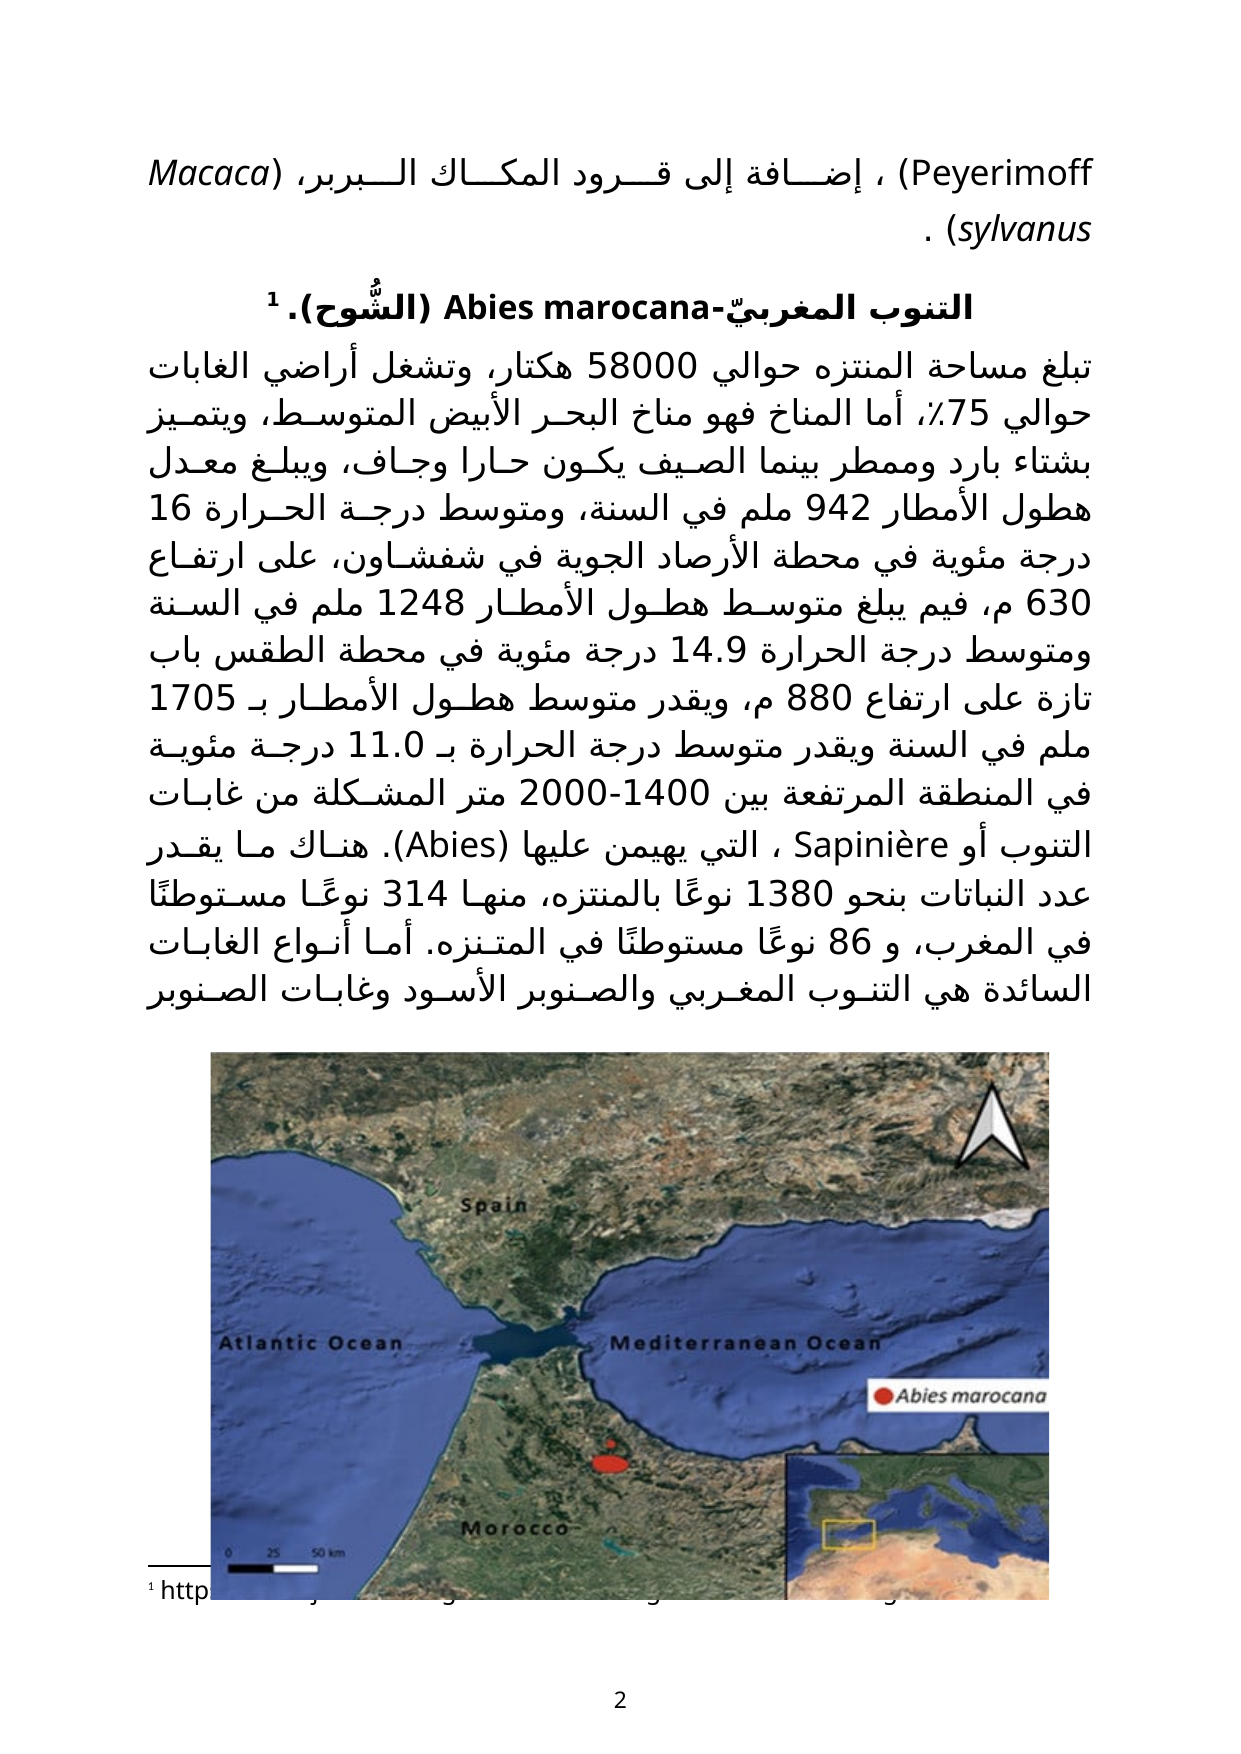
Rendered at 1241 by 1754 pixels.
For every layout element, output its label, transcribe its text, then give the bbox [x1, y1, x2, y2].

text تبلغ مساحة المنتزه حوالي 58000 هكتار، وتشغل أراضي الغابات حوالي 75٪، أما المناخ فهو مناخ البحر الأبيض المتوسط، ويتميز بشتاء بارد وممطر بينما الصيف يكون حارا وجاف، ويبلغ معدل هطول الأمطار 942 ملم في السنة، ومتوسط درجة الحرارة 16 درجة مئوية في محطة الأرصاد الجوية في شفشاون، على ارتفاع 630 م، فيم يبلغ متوسط هطول الأمطار 1248 ملم في السنة ومتوسط درجة الحرارة 14.9 درجة مئوية في محطة الطقس باب تازة على ارتفاع 880 م، ويقدر متوسط هطول الأمطار بـ 1705 ملم في السنة ويقدر متوسط درجة الحرارة بـ 11.0 درجة مئوية في المنطقة المرتفعة بين 1400-2000 متر المشكلة من غابات التنوب أو Sapinière ، التي يهيمن عليها (Abies). هناك ما يقدر عدد النباتات بنحو 1380 نوعًا بالمنتزه، منها 314 نوعًا مستوطنًا في المغرب، و 86 نوعًا مستوطنًا في المتنزه. أما أنواع الغابات السائدة هي التنوب المغربي والصنوبر الأسود وغابات الصنوبر البحرية (P. pinaster Aiton) المختلطة مع العديد من أنواع البلوط المختلفة (على سبيل المثال: Quercus Lam. ، Q. faginea Lam. ، Q. suber L.)، بينما يتكون الارتفاع المنخفض للحديقة في الغالب من (Tetraclinis articulata) والشجيرات. [148, 346, 1093, 1010]
picture [210, 1052, 1050, 1600]
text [148, 148, 1093, 251]
text التنوب المغربيّ-Abies marocana (الشُّوح). [148, 283, 1093, 329]
